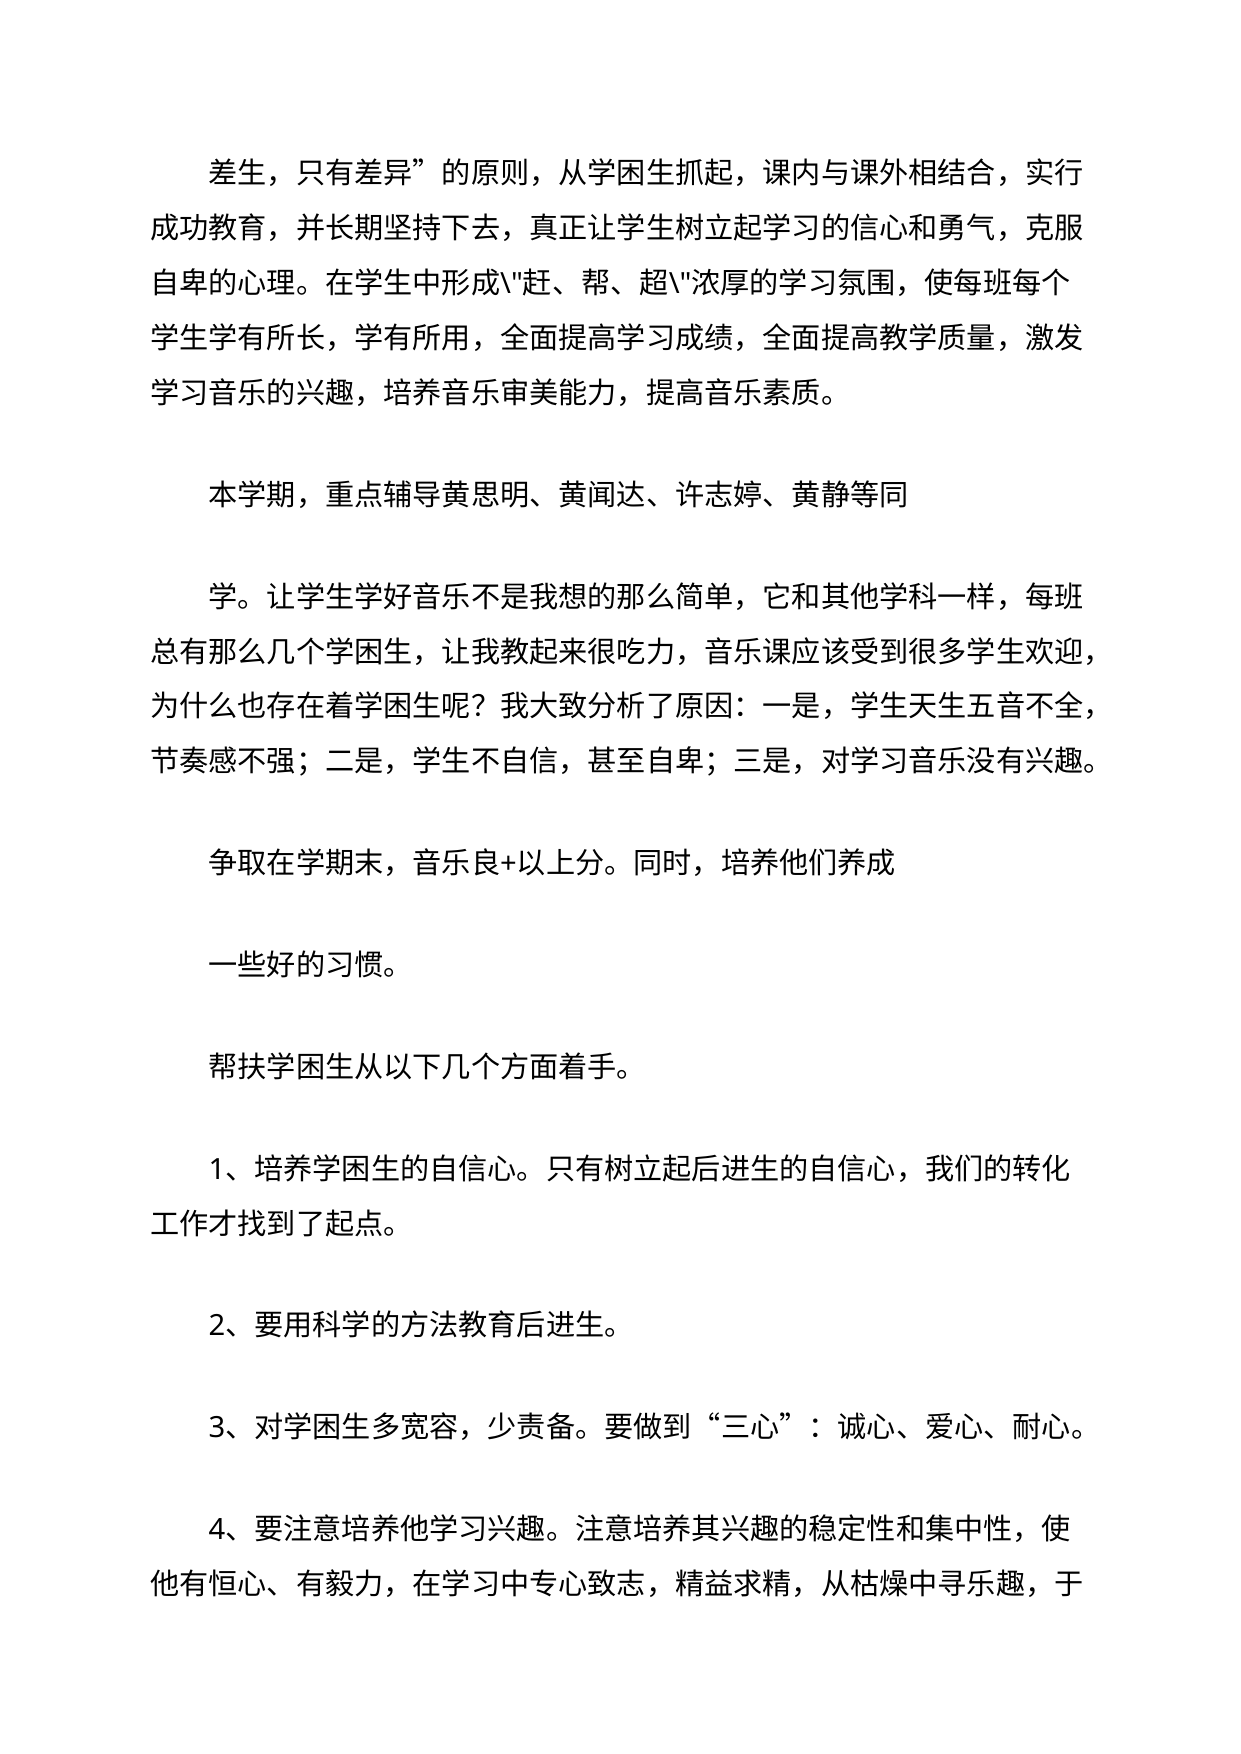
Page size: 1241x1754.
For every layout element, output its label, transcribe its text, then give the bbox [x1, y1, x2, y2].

text 2、要用科学的方法教育后进生。 [150, 1302, 1090, 1344]
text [150, 1506, 1090, 1603]
text 本学期，重点辅导黄思明、黄闻达、许志婷、黄静等同 [150, 471, 1090, 514]
text 1、培养学困生的自信心。只有树立起后进生的自信心，我们的转化工作才找到了起点。 [150, 1145, 1090, 1242]
text 3、对学困生多宽容，少责备。要做到“三心”：诚心、爱心、耐心。 [150, 1404, 1090, 1446]
text 帮扶学困生从以下几个方面着手。 [150, 1043, 1090, 1086]
text 一些好的习惯。 [150, 942, 1090, 984]
text 差生，只有差异”的原则，从学困生抓起，课内与课外相结合，实行成功教育，并长期坚持下去，真正让学生树立起学习的信心和勇气，克服自卑的心理。在学生中形成\"赶、帮、超\"浓厚的学习氛围，使每班每个学生学有所长，学有所用，全面提高学习成绩，全面提高教学质量，激发学习音乐的兴趣，培养音乐审美能力，提高音乐素质。 [150, 150, 1090, 412]
text 学。让学生学好音乐不是我想的那么简单，它和其他学科一样，每班总有那么几个学困生，让我教起来很吃力，音乐课应该受到很多学生欢迎，为什么也存在着学困生呢？我大致分析了原因：一是，学生天生五音不全，节奏感不强；二是，学生不自信，甚至自卑；三是，对学习音乐没有兴趣。 [150, 573, 1090, 780]
text 争取在学期末，音乐良+以上分。同时，培养他们养成 [150, 840, 1090, 882]
